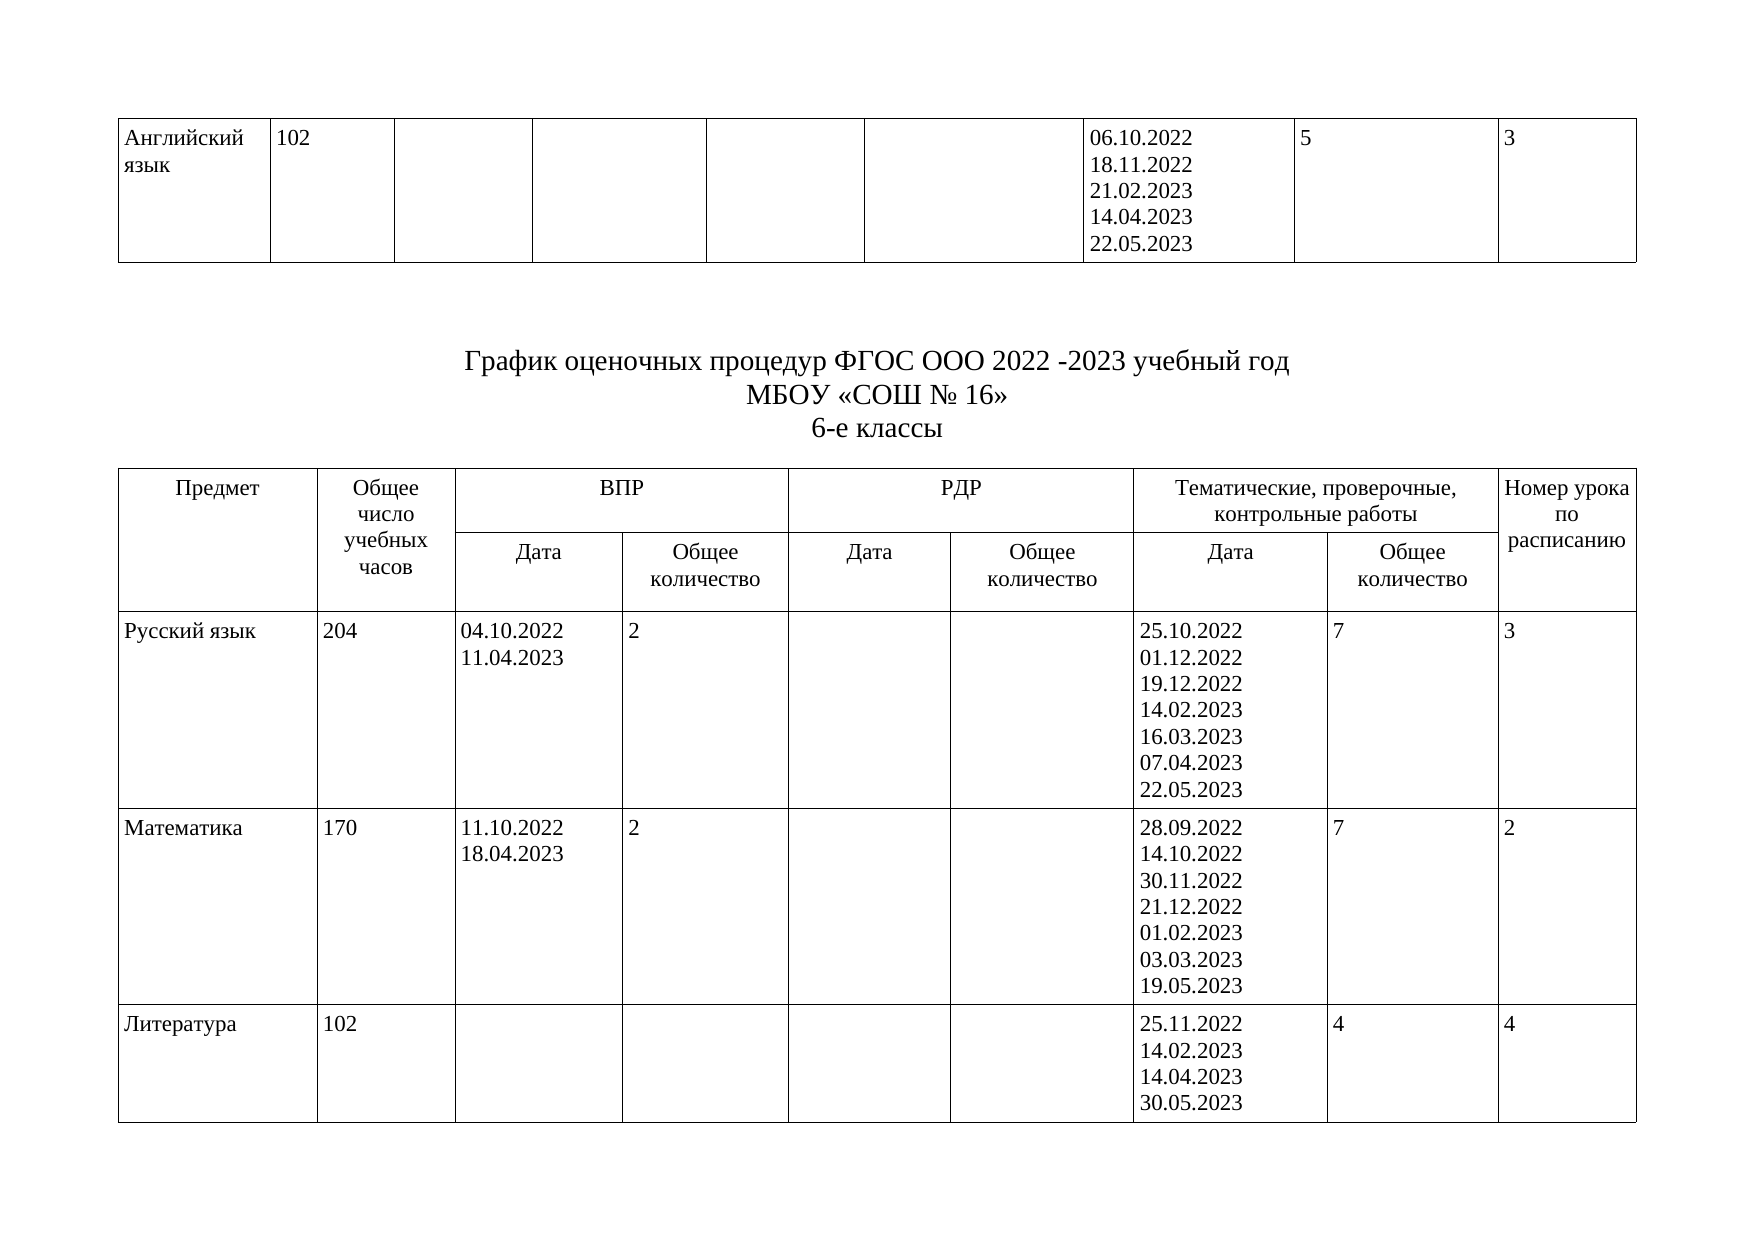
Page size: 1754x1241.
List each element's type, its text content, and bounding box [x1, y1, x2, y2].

table_cell 2 [623, 612, 788, 808]
table_cell 25.10.2022 01.12.2022 19.12.2022 14.02.2023 16.03.2023 07.04.2023 22.05.2023 [1134, 612, 1327, 808]
table_cell Литература [119, 1005, 317, 1122]
table_cell 04.10.2022 11.04.2023 [456, 612, 622, 808]
table_cell Русский язык [119, 612, 317, 808]
table_cell [865, 119, 1083, 262]
table_cell 5 [1295, 119, 1498, 262]
table_cell 2 [623, 809, 788, 1004]
table_header Предмет [119, 469, 317, 611]
table_cell 102 [271, 119, 394, 262]
table_cell Общее количество [951, 533, 1133, 611]
table_cell [951, 1005, 1133, 1122]
table_cell 2 [1499, 809, 1636, 1004]
table_cell 06.10.2022 18.11.2022 21.02.2023 14.04.2023 22.05.2023 [1084, 119, 1294, 262]
table_cell 204 [318, 612, 455, 808]
table_cell [533, 119, 706, 262]
table_cell Дата [1134, 533, 1327, 611]
table_cell 25.11.2022 14.02.2023 14.04.2023 30.05.2023 [1134, 1005, 1327, 1122]
text 6-е классы [118, 410, 1636, 444]
table_cell 28.09.2022 14.10.2022 30.11.2022 21.12.2022 01.02.2023 03.03.2023 19.05.2023 [1134, 809, 1327, 1004]
table_cell 102 [318, 1005, 455, 1122]
table_cell [789, 1005, 950, 1122]
table_cell [789, 809, 950, 1004]
table_cell Дата [456, 533, 622, 611]
text МБОУ «СОШ № 16» [118, 377, 1636, 410]
table_cell [395, 119, 532, 262]
table_header Номер урока по расписанию [1499, 469, 1636, 611]
table_cell 170 [318, 809, 455, 1004]
table_cell Английский язык [119, 119, 270, 262]
table_cell [456, 1005, 622, 1122]
table_cell Общее количество [1328, 533, 1498, 611]
text График оценочных процедур ФГОС ООО 2022 -2023 учебный год [118, 343, 1636, 377]
table_cell Дата [789, 533, 950, 611]
table_header РДР [789, 469, 1133, 532]
table_cell 7 [1328, 612, 1498, 808]
table_cell 3 [1499, 119, 1636, 262]
table_cell [789, 612, 950, 808]
table_cell 4 [1499, 1005, 1636, 1122]
table_cell [951, 612, 1133, 808]
table_cell 4 [1328, 1005, 1498, 1122]
table_header Общее число учебных часов [318, 469, 455, 611]
table_cell Общее количество [623, 533, 788, 611]
table_cell [951, 809, 1133, 1004]
table_header ВПР [456, 469, 788, 532]
table_cell 7 [1328, 809, 1498, 1004]
table_cell Математика [119, 809, 317, 1004]
table_header Тематические, проверочные, контрольные работы [1134, 469, 1498, 532]
table_cell [707, 119, 864, 262]
table_cell 11.10.2022 18.04.2023 [456, 809, 622, 1004]
table_cell 3 [1499, 612, 1636, 808]
table_cell [623, 1005, 788, 1122]
